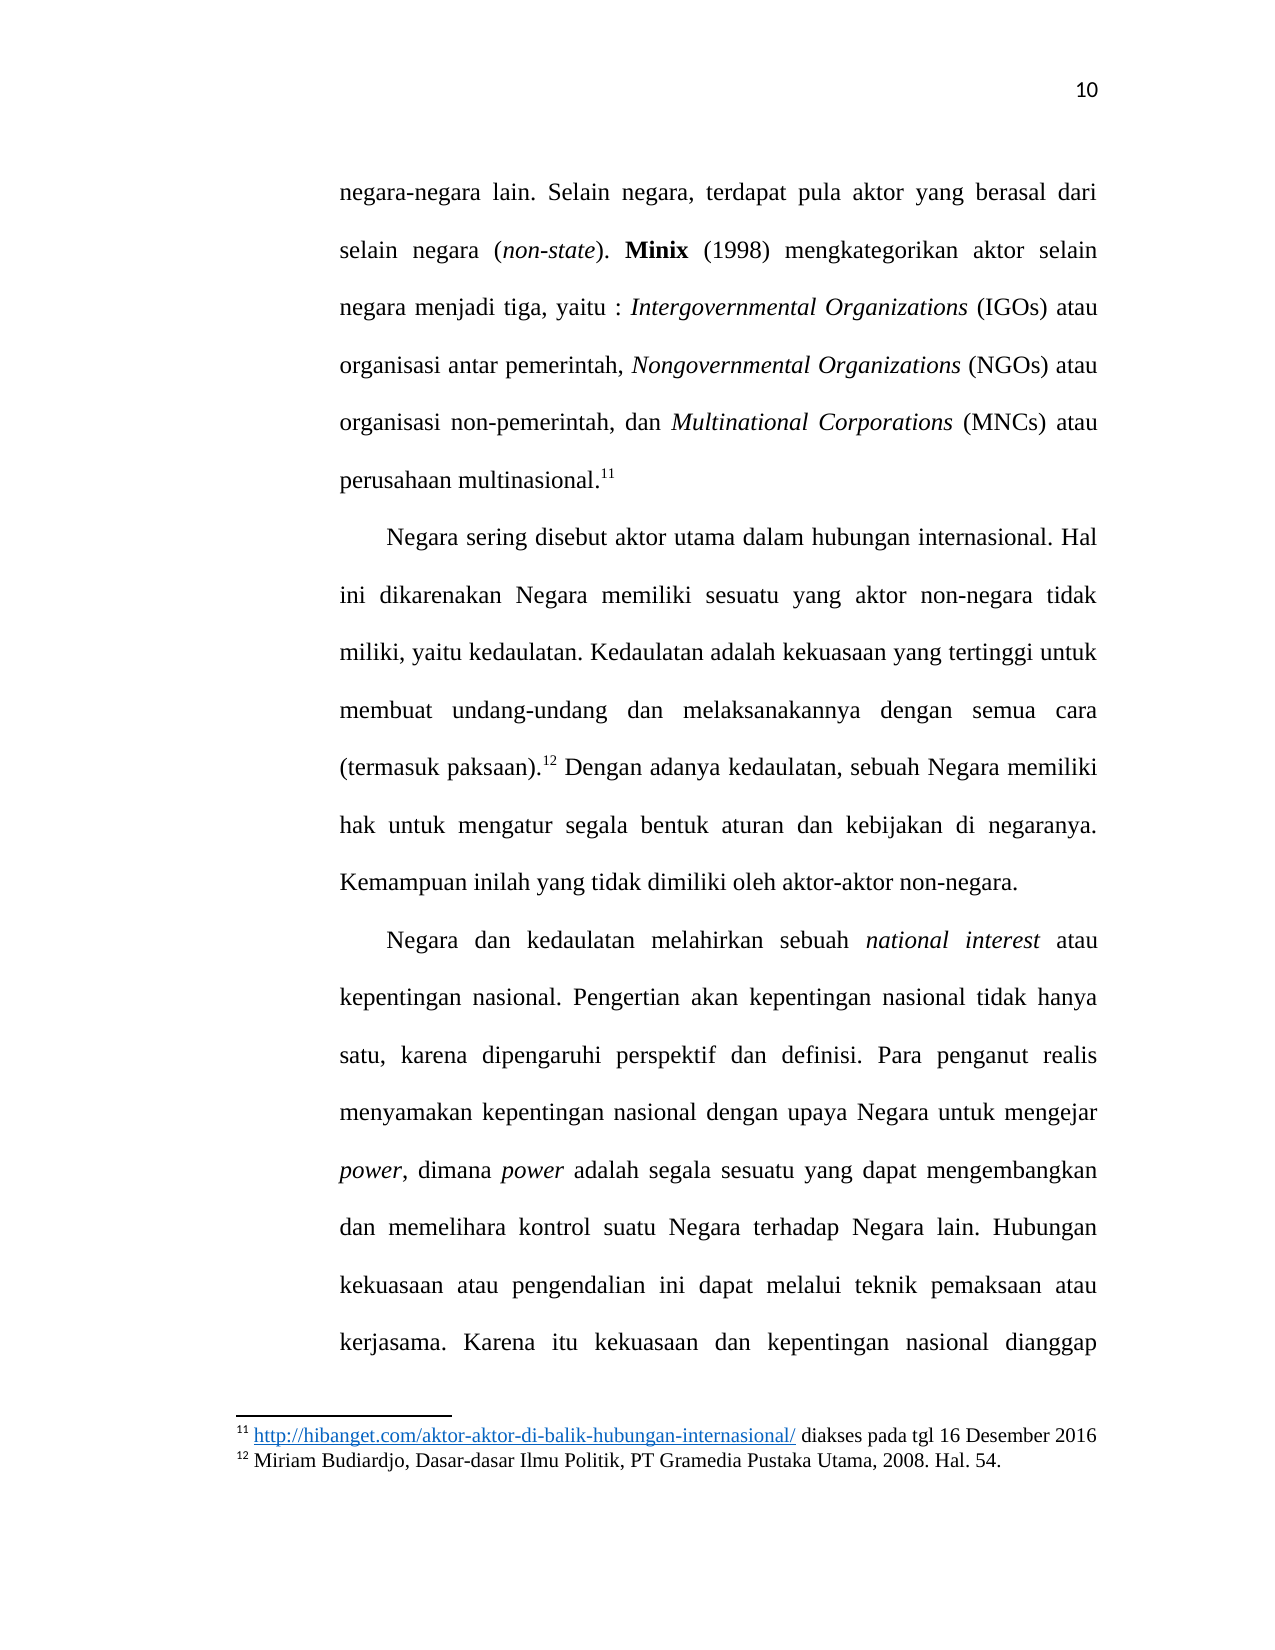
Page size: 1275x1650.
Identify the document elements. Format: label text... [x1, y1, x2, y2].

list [339, 177, 1098, 493]
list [339, 925, 1098, 1356]
list Negara sering disebut aktor utama dalam hubungan internasional. Hal ini dikarenakan Negara memiliki sesuatu yang aktor non-negara tidak miliki, yaitu kedaulatan. Kedaulatan adalah kekuasaan yang tertinggi untuk membuat undang-undang dan melaksanakannya dengan semua cara (termasuk paksaan). Dengan adanya kedaulatan, sebuah Negara memiliki hak untuk mengatur segala bentuk aturan dan kebijakan di negaranya. Kemampuan inilah yang tidak dimiliki oleh aktor-aktor non-negara. [339, 522, 1098, 896]
